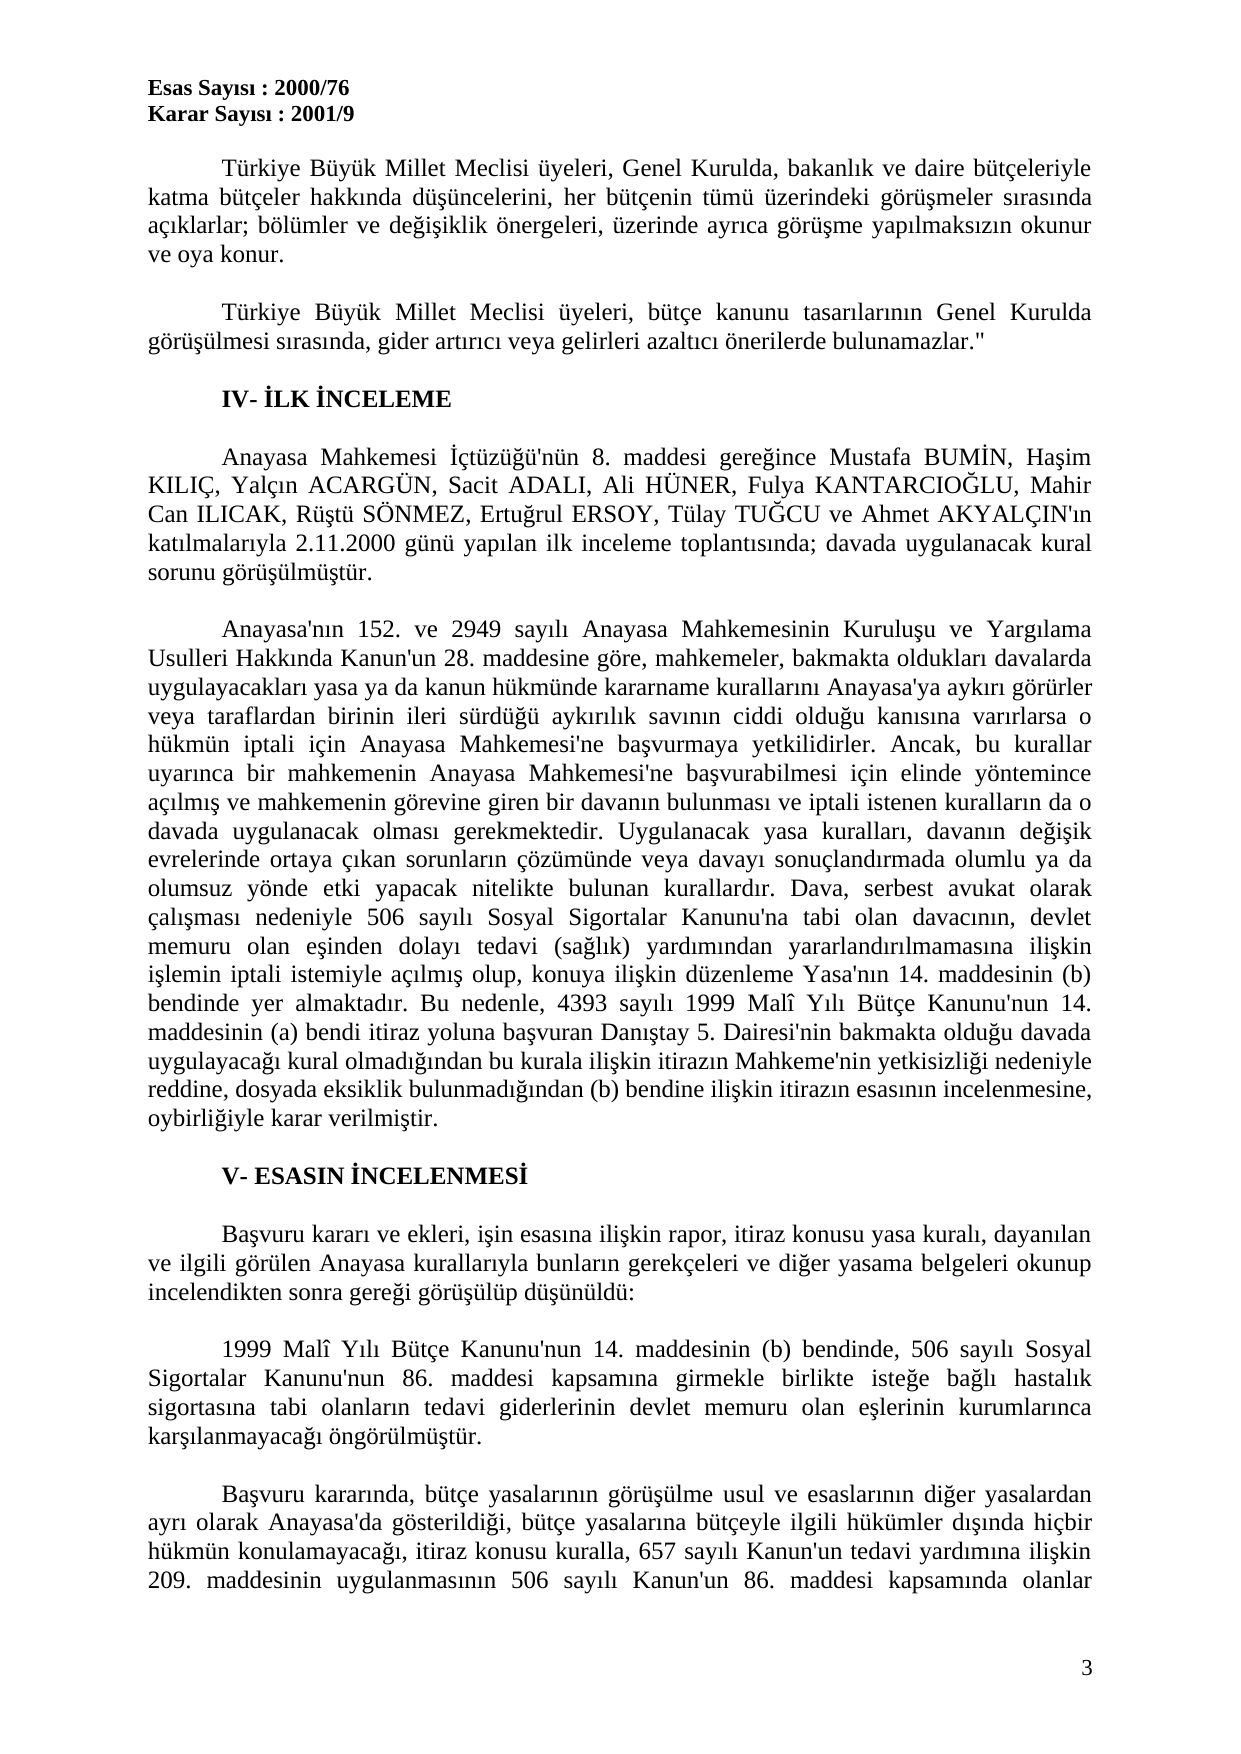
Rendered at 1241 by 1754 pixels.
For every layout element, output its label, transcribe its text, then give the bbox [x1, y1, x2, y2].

text Anayasa Mahkemesi İçtüzüğü'nün 8. maddesi gereğince Mustafa BUMİN, Haşim KILIÇ, Yalçın ACARGÜN, Sacit ADALI, Ali HÜNER, Fulya KANTARCIOĞLU, Mahir Can ILICAK, Rüştü SÖNMEZ, Ertuğrul ERSOY, Tülay TUĞCU ve Ahmet AKYALÇIN'ın katılmalarıyla 2.11.2000 günü yapılan ilk inceleme toplantısında; davada uygulanacak kural sorunu görüşülmüştür. [148, 442, 1093, 585]
text 1999 Malî Yılı Bütçe Kanunu'nun 14. maddesinin (b) bendinde, 506 sayılı Sosyal Sigortalar Kanunu'nun 86. maddesi kapsamına girmekle birlikte isteğe bağlı hastalık sigortasına tabi olanların tedavi giderlerinin devlet memuru olan eşlerinin kurumlarınca karşılanmayacağı öngörülmüştür. [148, 1334, 1093, 1449]
text Başvuru kararı ve ekleri, işin esasına ilişkin rapor, itiraz konusu yasa kuralı, dayanılan ve ilgili görülen Anayasa kurallarıyla bunların gerekçeleri ve diğer yasama belgeleri okunup incelendikten sonra gereği görüşülüp düşünüldü: [148, 1219, 1093, 1305]
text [148, 1479, 1093, 1594]
text IV- İLK İNCELEME [148, 384, 1093, 412]
text Türkiye Büyük Millet Meclisi üyeleri, Genel Kurulda, bakanlık ve daire bütçeleriyle katma bütçeler hakkında düşüncelerini, her bütçenin tümü üzerindeki görüşmeler sırasında açıklarlar; bölümler ve değişiklik önergeleri, üzerinde ayrıca görüşme yapılmaksızın okunur ve oya konur. [148, 153, 1093, 268]
text Anayasa'nın 152. ve 2949 sayılı Anayasa Mahkemesinin Kuruluşu ve Yargılama Usulleri Hakkında Kanun'un 28. maddesine göre, mahkemeler, bakmakta oldukları davalarda uygulayacakları yasa ya da kanun hükmünde kararname kurallarını Anayasa'ya aykırı görürler veya taraflardan birinin ileri sürdüğü aykırılık savının ciddi olduğu kanısına varırlarsa o hükmün iptali için Anayasa Mahkemesi'ne başvurmaya yetkilidirler. Ancak, bu kurallar uyarınca bir mahkemenin Anayasa Mahkemesi'ne başvurabilmesi için elinde yöntemince açılmış ve mahkemenin görevine giren bir davanın bulunması ve iptali istenen kuralların da o davada uygulanacak olması gerekmektedir. Uygulanacak yasa kuralları, davanın değişik evrelerinde ortaya çıkan sorunların çözümünde veya davayı sonuçlandırmada olumlu ya da olumsuz yönde etki yapacak nitelikte bulunan kurallardır. Dava, serbest avukat olarak çalışması nedeniyle 506 sayılı Sosyal Sigortalar Kanunu'na tabi olan davacının, devlet memuru olan eşinden dolayı tedavi (sağlık) yardımından yararlandırılmamasına ilişkin işlemin iptali istemiyle açılmış olup, konuya ilişkin düzenleme Yasa'nın 14. maddesinin (b) bendinde yer almaktadır. Bu nedenle, 4393 sayılı 1999 Malî Yılı Bütçe Kanunu'nun 14. maddesinin (a) bendi itiraz yoluna başvuran Danıştay 5. Dairesi'nin bakmakta olduğu davada uygulayacağı kural olmadığından bu kurala ilişkin itirazın Mahkeme'nin yetkisizliği nedeniyle reddine, dosyada eksiklik bulunmadığından (b) bendine ilişkin itirazın esasının incelenmesine, oybirliğiyle karar verilmiştir. [148, 614, 1093, 1132]
text Türkiye Büyük Millet Meclisi üyeleri, bütçe kanunu tasarılarının Genel Kurulda görüşülmesi sırasında, gider artırıcı veya gelirleri azaltıcı önerilerde bulunamazlar." [148, 297, 1093, 354]
text V- ESASIN İNCELENMESİ [148, 1161, 1093, 1190]
